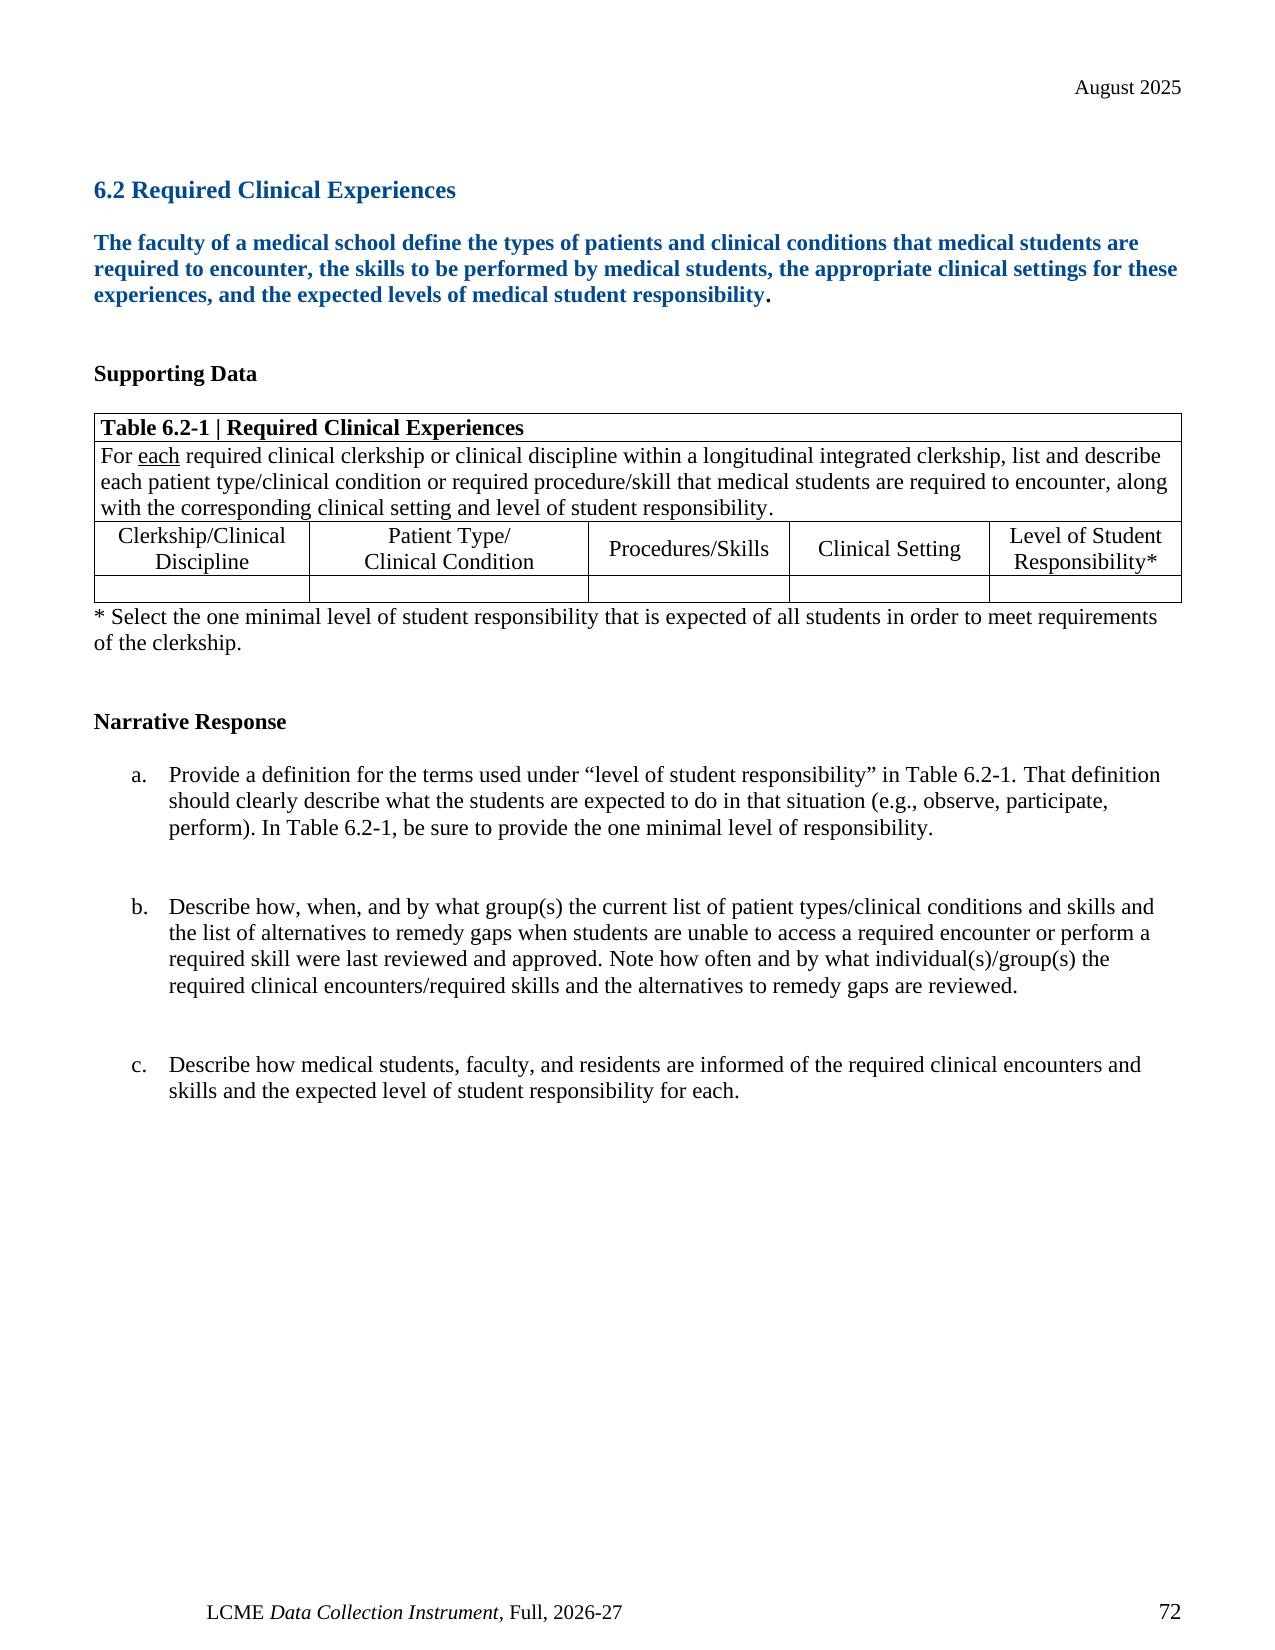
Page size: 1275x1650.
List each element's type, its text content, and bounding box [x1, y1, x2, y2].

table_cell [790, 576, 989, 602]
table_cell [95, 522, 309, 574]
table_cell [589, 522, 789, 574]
subtitle 6.2 Required Clinical Experiences [94, 175, 1181, 204]
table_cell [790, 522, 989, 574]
subtitle Narrative Response [94, 708, 1181, 735]
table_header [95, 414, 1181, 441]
text b. Describe how, when, and by what group(s) the current list of patient types/clinical conditions and skills and the list of alternatives to remedy gaps when students are unable to access a required encounter or perform a required skill were last reviewed and approved. Note how often and by what individual(s)/group(s) the required clinical encounters/required skills and the alternatives to remedy gaps are reviewed. [131, 893, 1181, 998]
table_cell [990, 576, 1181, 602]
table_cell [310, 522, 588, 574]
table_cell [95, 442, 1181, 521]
text a. Provide a definition for the terms used under “level of student responsibility” in Table 6.2-1. That definition should clearly describe what the students are expected to do in that situation (e.g., observe, participate, perform). In Table 6.2-1, be sure to provide the one minimal level of responsibility. [131, 761, 1181, 840]
text c. Describe how medical students, faculty, and residents are informed of the required clinical encounters and skills and the expected level of student responsibility for each. [131, 1051, 1181, 1104]
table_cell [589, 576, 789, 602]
subtitle Supporting Data [94, 361, 1181, 387]
text * Select the one minimal level of student responsibility that is expected of all students in order to meet requirements of the clerkship. [94, 603, 1181, 656]
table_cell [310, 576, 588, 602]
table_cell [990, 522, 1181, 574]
text The faculty of a medical school define the types of patients and clinical conditions that medical students are required to encounter, the skills to be performed by medical students, the appropriate clinical settings for these experiences, and the expected levels of medical student responsibility. [94, 229, 1181, 308]
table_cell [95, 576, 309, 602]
